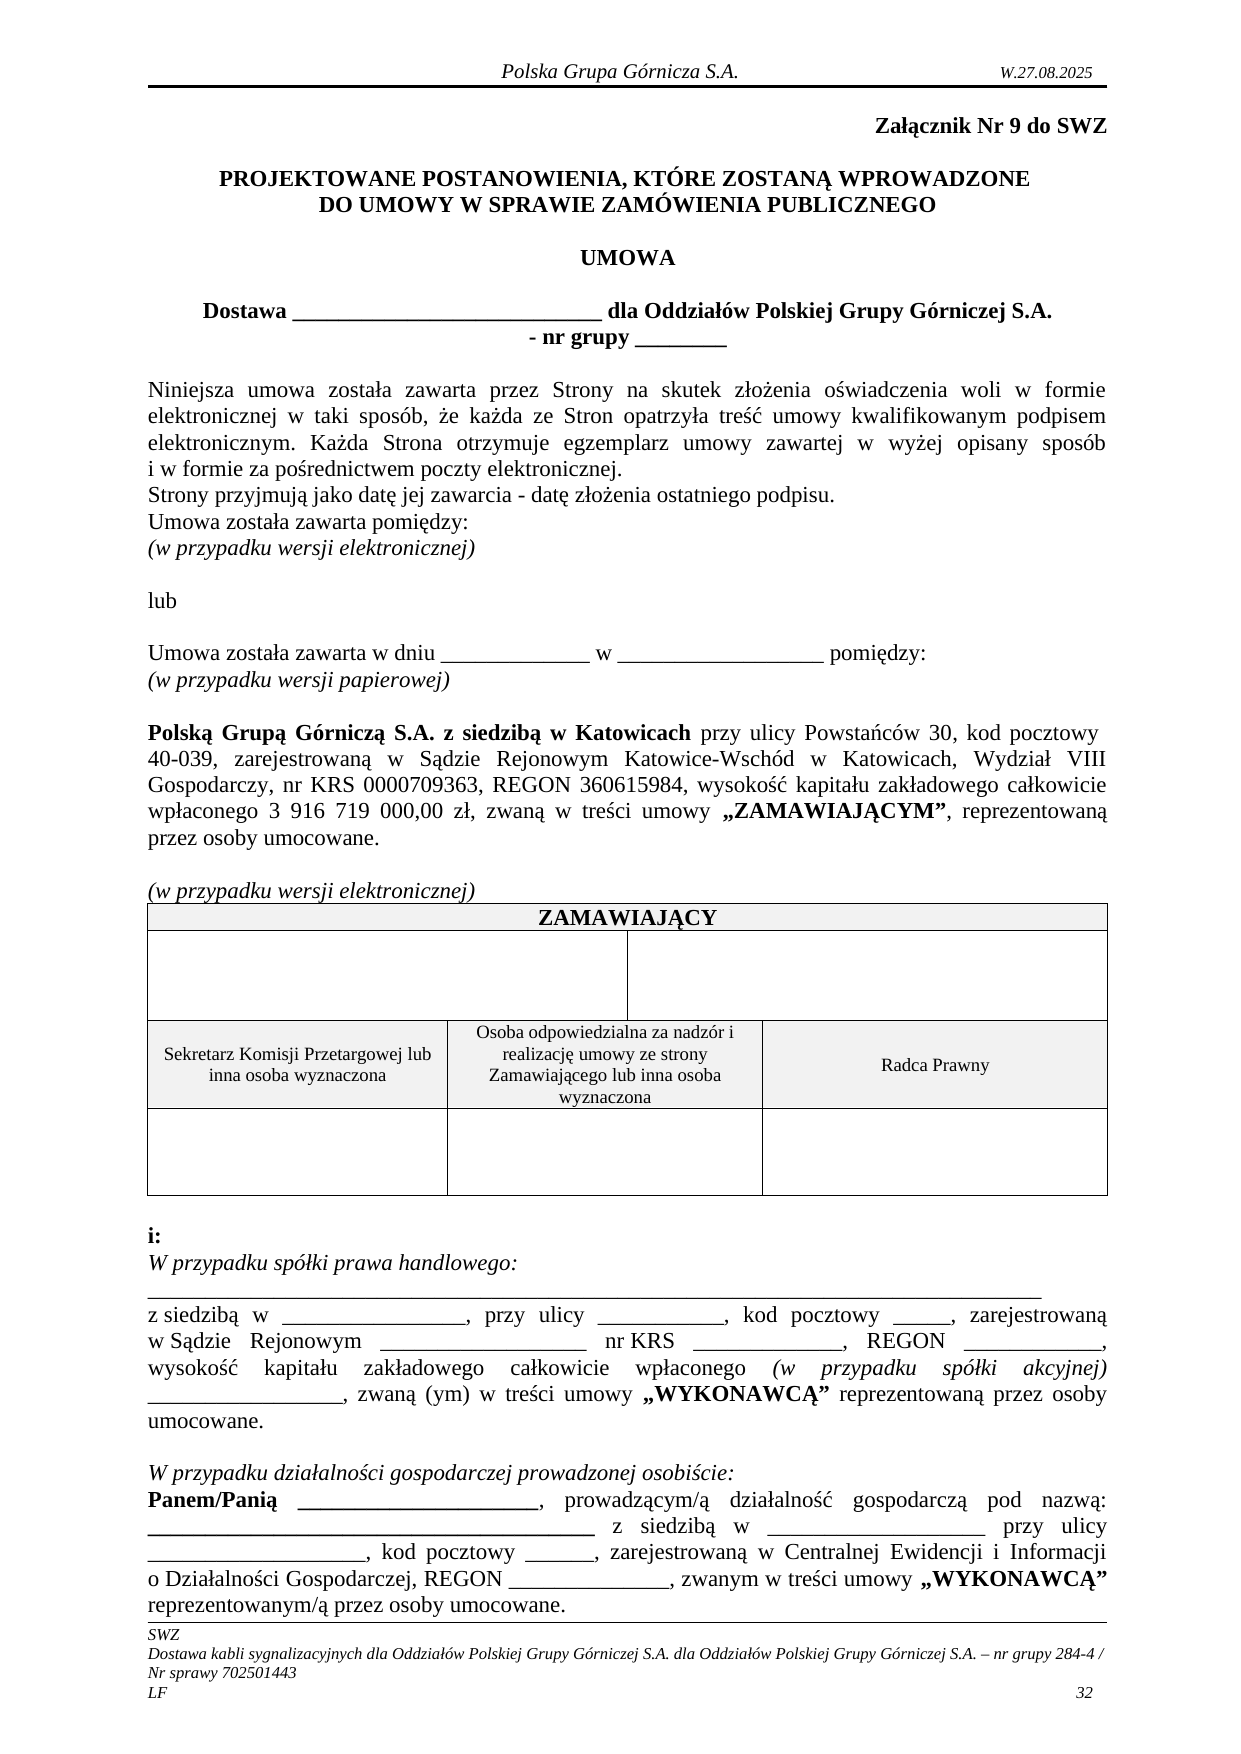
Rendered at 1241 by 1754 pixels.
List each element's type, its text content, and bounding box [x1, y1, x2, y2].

text PROJEKTOWANE POSTANOWIENIA, KTÓRE ZOSTANĄ WPROWADZONE DO UMOWY W SPRAWIE ZAMÓWIENIA PUBLICZNEGO [148, 165, 1107, 218]
text Dostawa ___________________________ dla Oddziałów Polskiej Grupy Górniczej S.A. [148, 297, 1107, 323]
text lub [148, 587, 1107, 613]
text W przypadku spółki prawa handlowego: [148, 1248, 1107, 1275]
table_cell [148, 1109, 447, 1195]
text Strony przyjmują jako datę jej zawarcia - datę złożenia ostatniego podpisu. [148, 481, 1107, 508]
text Umowa została zawarta pomiędzy: [148, 508, 1107, 534]
table_cell [628, 931, 1107, 1020]
text - nr grupy ________ [148, 323, 1107, 349]
text ______________________________________________________________________________ z siedzibą w ________________, przy ulicy ___________, kod pocztowy _____, zarejestrowaną w Sądzie Rejonowym __________________ nr KRS _____________, REGON ____________, wysokość kapitału zakładowego całkowicie wpłaconego (w przypadku spółki akcyjnej) _________________, zwaną (ym) w treści umowy „WYKONAWCĄ” reprezentowaną przez osoby umocowane. [148, 1275, 1107, 1433]
text (w przypadku wersji elektronicznej) [148, 877, 1107, 903]
table_cell [448, 1109, 762, 1195]
table_cell Sekretarz Komisji Przetargowej lub inna osoba wyznaczona [148, 1021, 447, 1107]
table_cell Osoba odpowiedzialna za nadzór i realizację umowy ze strony Zamawiającego lub inna osoba wyznaczona [448, 1021, 762, 1107]
text Umowa została zawarta w dniu _____________ w __________________ pomiędzy: [148, 639, 1107, 666]
text i: [148, 1222, 1107, 1248]
text Polską Grupą Górniczą S.A. z siedzibą w Katowicach przy ulicy Powstańców 30, kod pocztowy 40-039, zarejestrowaną w Sądzie Rejonowym Katowice-Wschód w Katowicach, Wydział VIII Gospodarczy, nr KRS 0000709363, REGON 360615984, wysokość kapitału zakładowego całkowicie wpłaconego 3 916 719 000,00 zł, zwaną w treści umowy „ZAMAWIAJĄCYM”, reprezentowaną przez osoby umocowane. [148, 718, 1107, 850]
text Niniejsza umowa została zawarta przez Strony na skutek złożenia oświadczenia woli w formie elektronicznej w taki sposób, że każda ze Stron opatrzyła treść umowy kwalifikowanym podpisem elektronicznym. Każda Strona otrzymuje egzemplarz umowy zawartej w wyżej opisany sposób i w formie za pośrednictwem poczty elektronicznej. [148, 376, 1107, 481]
text Załącznik Nr 9 do SWZ [148, 112, 1107, 139]
table_cell Radca Prawny [763, 1021, 1107, 1107]
table_header ZAMAWIAJĄCY [148, 904, 1107, 930]
text Panem/Panią _____________________, prowadzącym/ą działalność gospodarczą pod nazwą: _______________________________________ z siedzibą w ___________________ przy ulicy ___________________, kod pocztowy ______, zarejestrowaną w Centralnej Ewidencji i Informacji o Działalności Gospodarczej, REGON ______________, zwanym w treści umowy „WYKONAWCĄ” reprezentowanym/ą przez osoby umocowane. [148, 1486, 1107, 1617]
table_cell [763, 1109, 1107, 1195]
text W przypadku działalności gospodarczej prowadzonej osobiście: [148, 1459, 1107, 1486]
table_cell [148, 931, 627, 1020]
text (w przypadku wersji elektronicznej) [148, 534, 1107, 560]
text (w przypadku wersji papierowej) [148, 666, 1107, 692]
text UMOWA [148, 244, 1107, 271]
